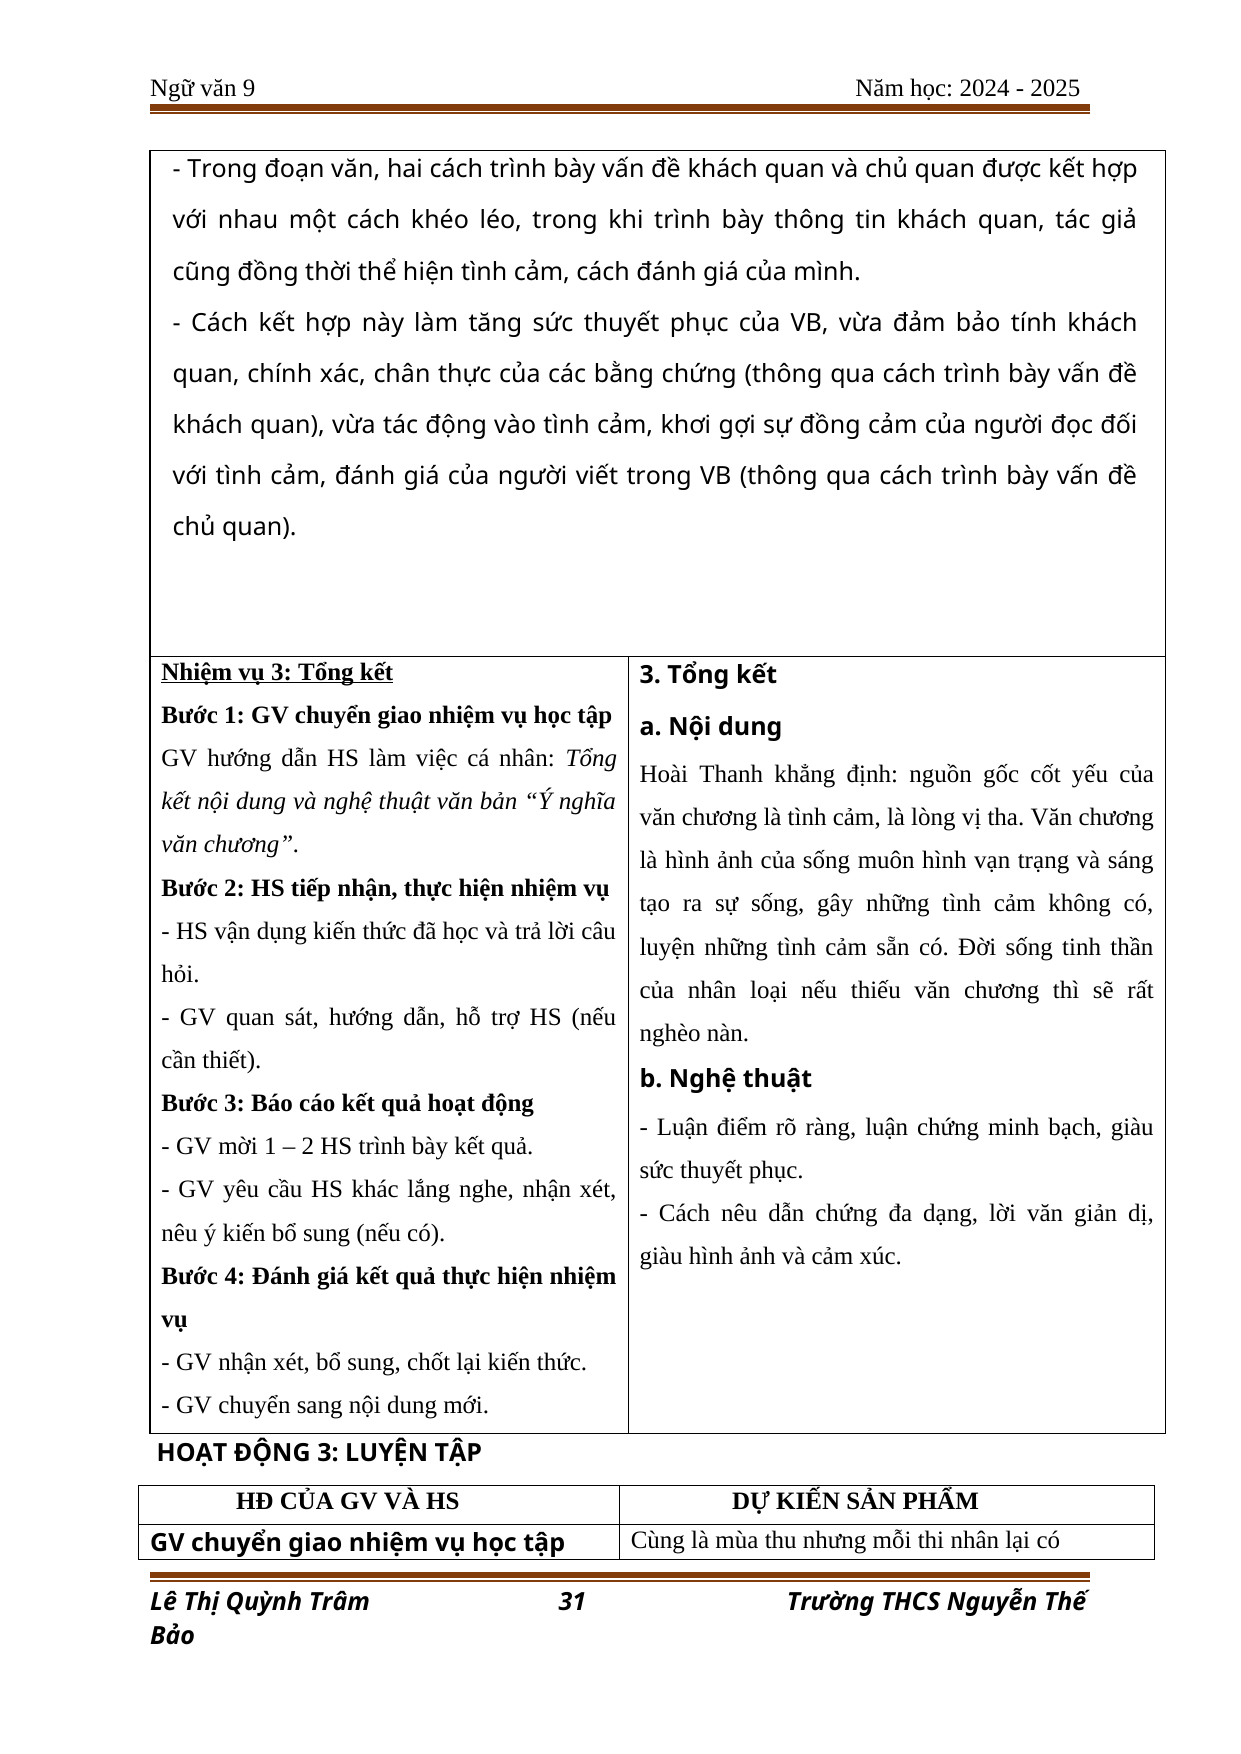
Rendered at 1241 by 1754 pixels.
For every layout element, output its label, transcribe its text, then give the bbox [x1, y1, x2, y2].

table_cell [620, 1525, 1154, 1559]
table_header HĐ CỦA GV VÀ HS [139, 1486, 619, 1524]
table_cell Nhiệm vụ 3: Tổng kết Bước 1: GV chuyển giao nhiệm vụ học tập GV hướng dẫn HS làm việc cá nhân: Tổng kết nội dung và nghệ thuật văn bản “Ý nghĩa văn chương”. Bước 2: HS tiếp nhận, thực hiện nhiệm vụ - HS vận dụng kiến thức đã học và trả lời câu hỏi. - GV quan sát, hướng dẫn, hỗ trợ HS (nếu cần thiết). Bước 3: Báo cáo kết quả hoạt động - GV mời 1 – 2 HS trình bày kết quả. - GV yêu cầu HS khác lắng nghe, nhận xét, nêu ý kiến bổ sung (nếu có). Bước 4: Đánh giá kết quả thực hiện nhiệm vụ - GV nhận xét, bổ sung, chốt lại kiến thức. - GV chuyển sang nội dung mới. [151, 657, 628, 1433]
table_cell [151, 151, 1165, 656]
table_header DỰ KIẾN SẢN PHẨM [620, 1486, 1154, 1524]
text HOẠT ĐỘNG 3: LUYỆN TẬP [150, 1434, 1090, 1468]
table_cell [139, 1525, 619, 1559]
table_cell 3. Tổng kết a. Nội dung Hoài Thanh khẳng định: nguồn gốc cốt yếu của văn chương là tình cảm, là lòng vị tha. Văn chương là hình ảnh của sống muôn hình vạn trạng và sáng tạo ra sự sống, gây những tình cảm không có, luyện những tình cảm sẵn có. Đời sống tinh thần của nhân loại nếu thiếu văn chương thì sẽ rất nghèo nàn. b. Nghệ thuật - Luận điểm rõ ràng, luận chứng minh bạch, giàu sức thuyết phục. - Cách nêu dẫn chứng đa dạng, lời văn giản dị, giàu hình ảnh và cảm xúc. [629, 657, 1165, 1433]
